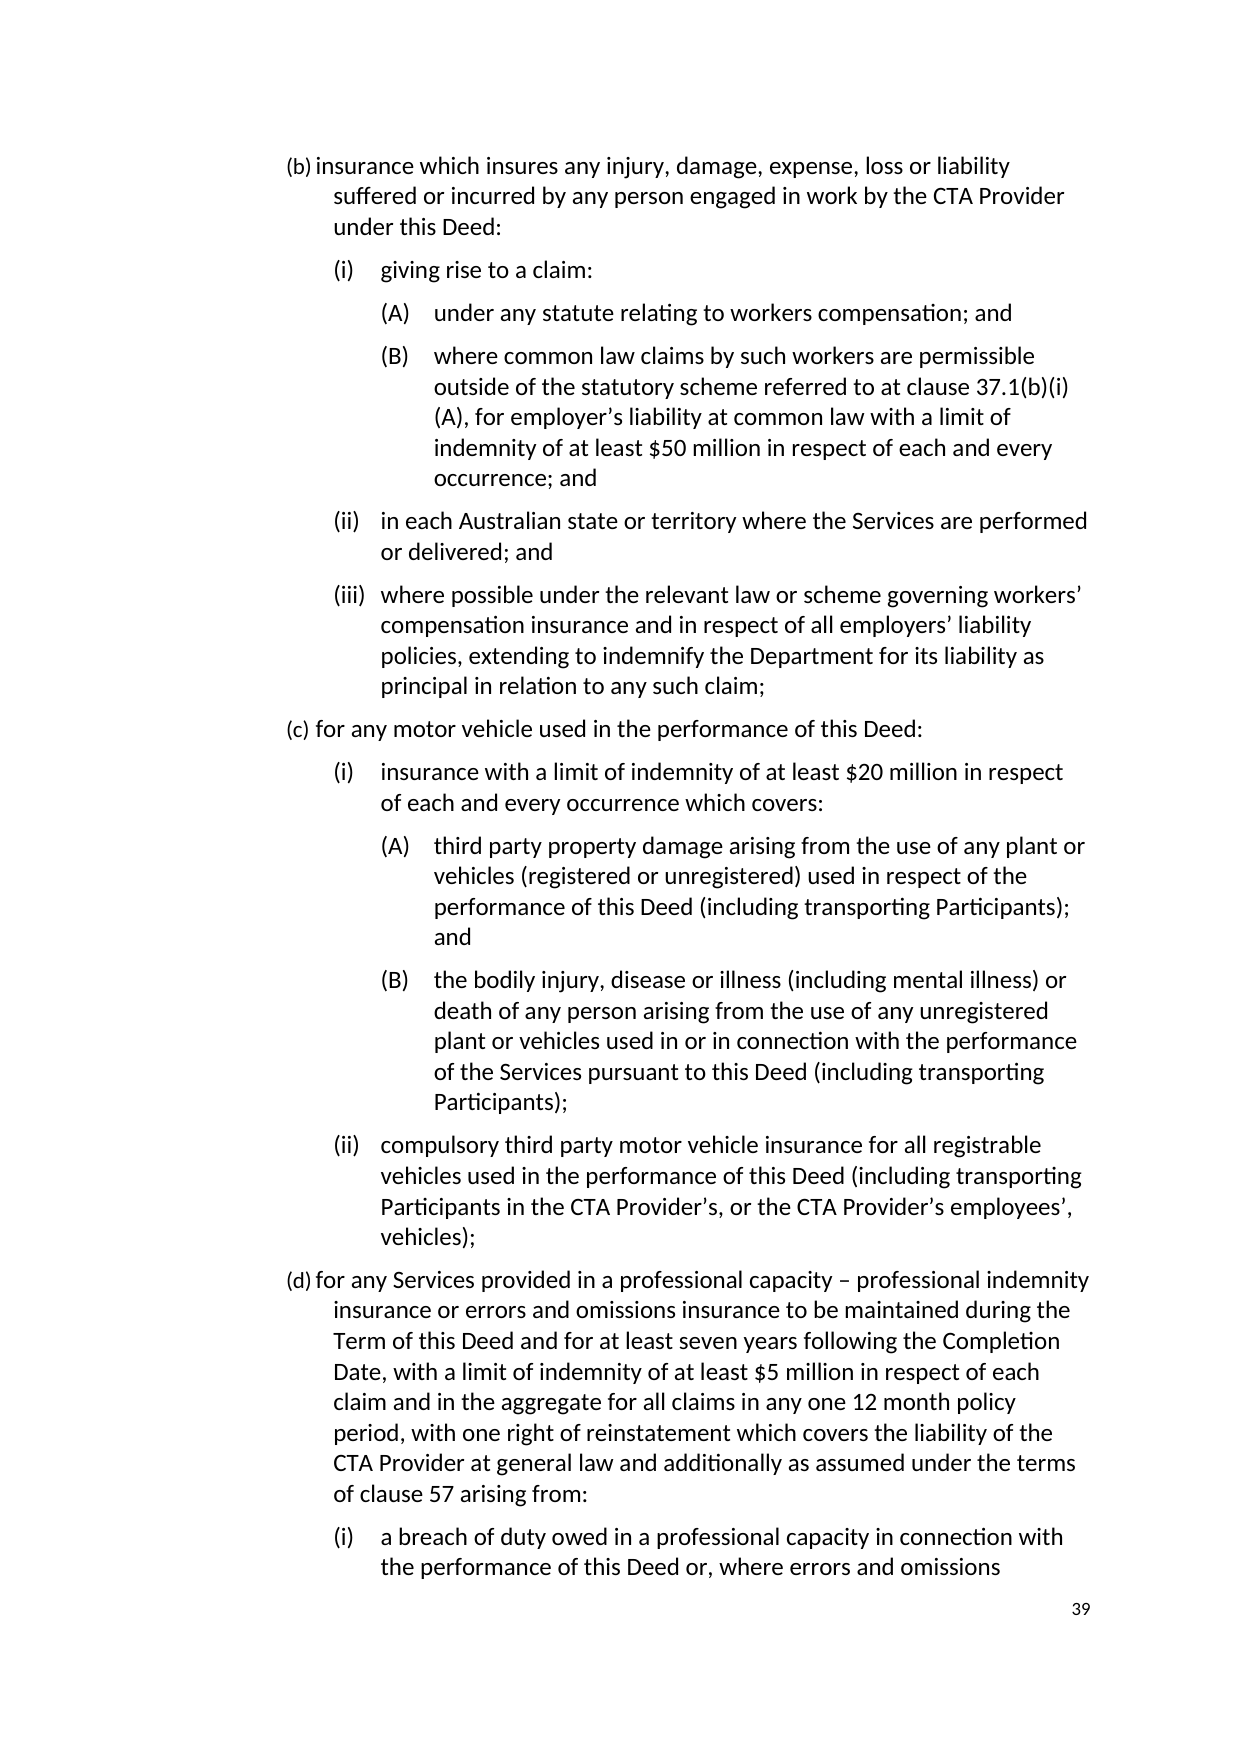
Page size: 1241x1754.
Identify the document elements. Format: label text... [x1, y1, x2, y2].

list the bodily injury, disease or illness (including mental illness) or death of any person arising from the use of any unregistered plant or vehicles used in or in connection with the performance of the Services pursuant to this Deed (including transporting Participants); [380, 964, 1090, 1117]
list third party property damage arising from the use of any plant or vehicles (registered or unregistered) used in respect of the performance of this Deed (including transporting Participants); and [380, 830, 1090, 952]
list in each Australian state or territory where the Services are performed or delivered; and [333, 505, 1090, 566]
list insurance which insures any injury, damage, expense, loss or liability suffered or incurred by any person engaged in work by the CTA Provider under this Deed: [286, 150, 1090, 242]
list compulsory third party motor vehicle insurance for all registrable vehicles used in the performance of this Deed (including transporting Participants in the CTA Provider’s, or the CTA Provider’s employees’, vehicles); [333, 1129, 1090, 1252]
list giving rise to a claim: [333, 254, 1090, 284]
list where common law claims by such workers are permissible outside of the statutory scheme referred to at clause 37.1(b)(i)(A), for employer’s liability at common law with a limit of indemnity of at least $50 million in respect of each and every occurrence; and [380, 340, 1090, 493]
list where possible under the relevant law or scheme governing workers’ compensation insurance and in respect of all employers’ liability policies, extending to indemnify the Department for its liability as principal in relation to any such claim; [333, 579, 1090, 701]
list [333, 1521, 1090, 1582]
list for any Services provided in a professional capacity – professional indemnity insurance or errors and omissions insurance to be maintained during the Term of this Deed and for at least seven years following the Completion Date, with a limit of indemnity of at least $5 million in respect of each claim and in the aggregate for all claims in any one 12 month policy period, with one right of reinstatement which covers the liability of the CTA Provider at general law and additionally as assumed under the terms of clause 57 arising from: [286, 1264, 1090, 1508]
list insurance with a limit of indemnity of at least $20 million in respect of each and every occurrence which covers: [333, 756, 1090, 817]
list under any statute relating to workers compensation; and [380, 297, 1090, 328]
list for any motor vehicle used in the performance of this Deed: [286, 713, 1090, 744]
